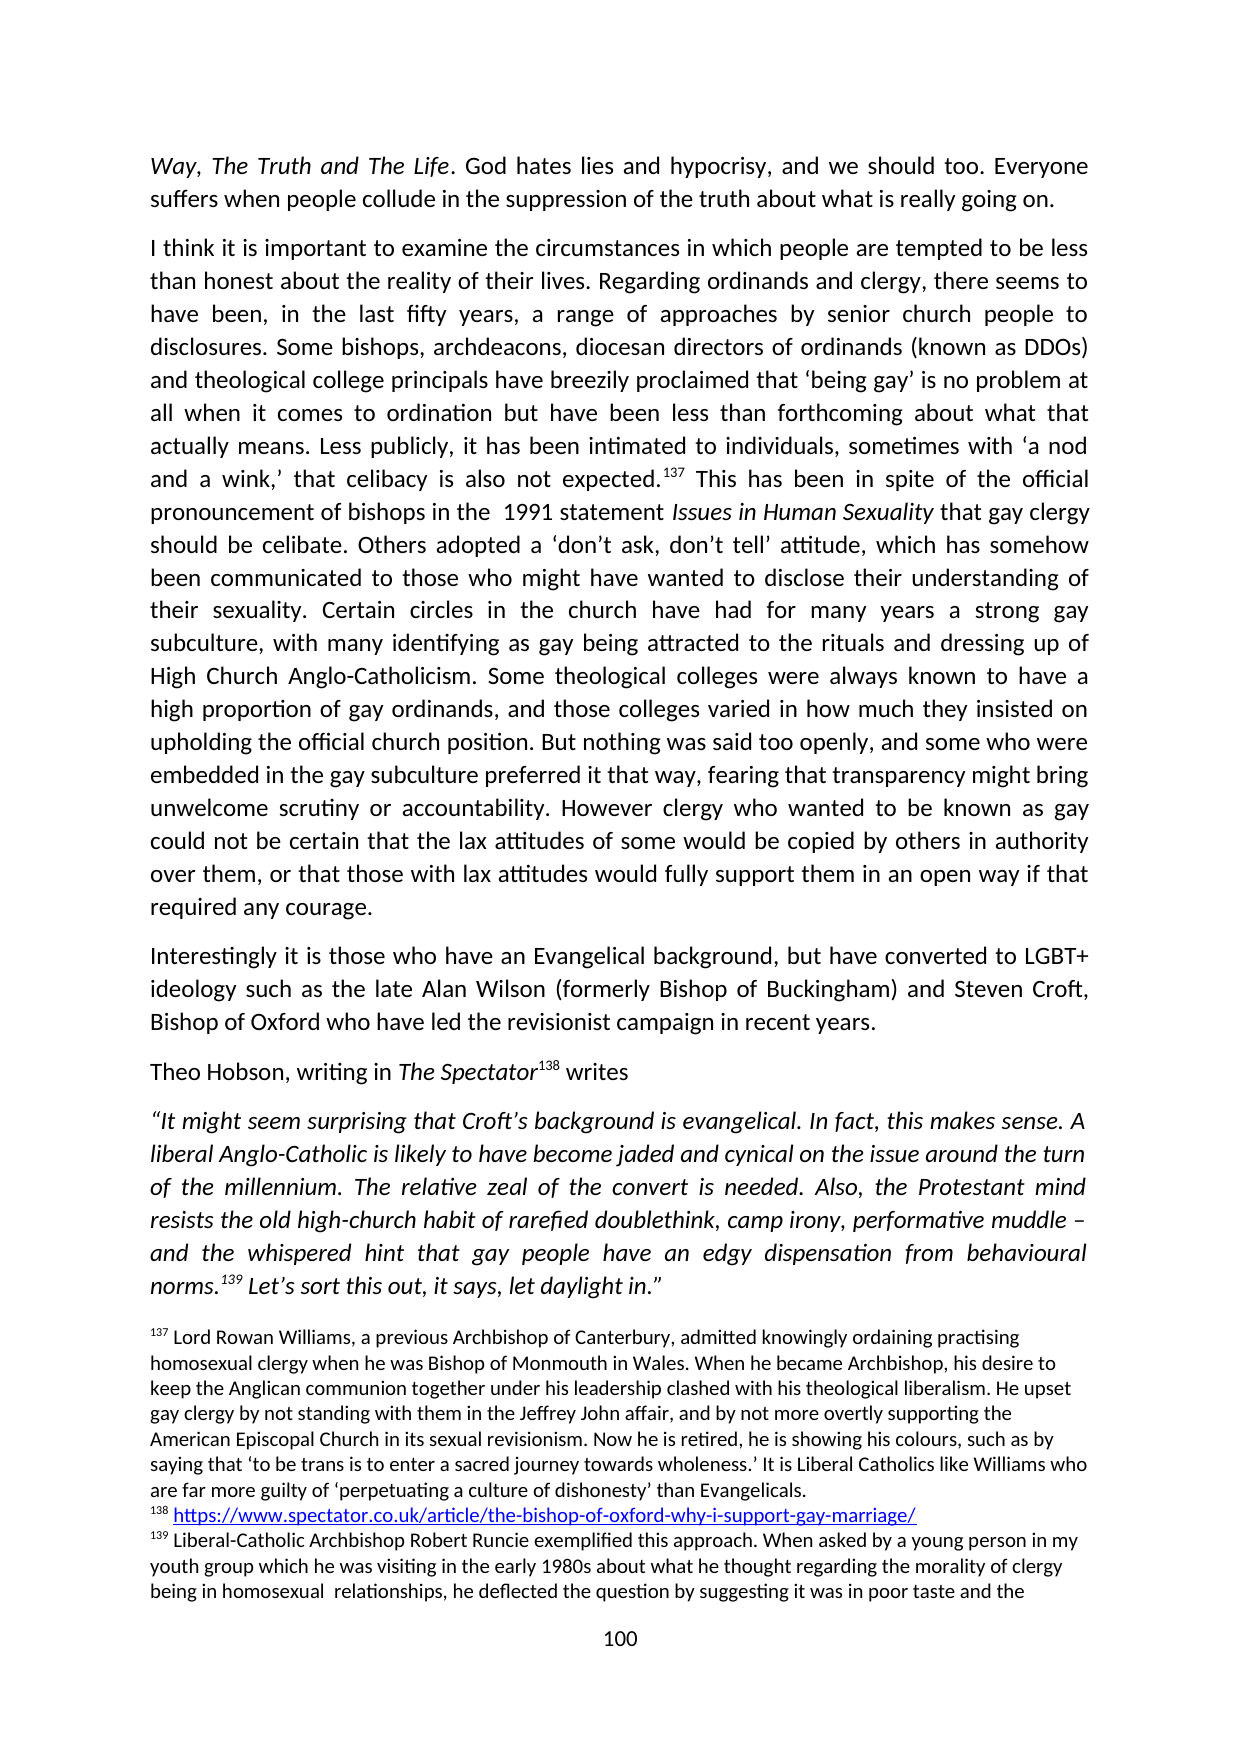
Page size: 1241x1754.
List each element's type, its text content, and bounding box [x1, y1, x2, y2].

text “It might seem surprising that Croft’s background is evangelical. In fact, this makes sense. A liberal Anglo-Catholic is likely to have become jaded and cynical on the issue around the turn of the millennium. The relative zeal of the convert is needed. Also, the Protestant mind resists the old high-church habit of rarefied doublethink, camp irony, performative muddle – and the whispered hint that gay people have an edgy dispensation from behavioural norms. Let’s sort this out, it says, let daylight in.” [150, 1105, 1090, 1301]
text Theo Hobson, writing in The Spectator writes [150, 1056, 1090, 1086]
text I think it is important to examine the circumstances in which people are tempted to be less than honest about the reality of their lives. Regarding ordinands and clergy, there seems to have been, in the last fifty years, a range of approaches by senior church people to disclosures. Some bishops, archdeacons, diocesan directors of ordinands (known as DDOs) and theological college principals have breezily proclaimed that ‘being gay’ is no problem at all when it comes to ordination but have been less than forthcoming about what that actually means. Less publicly, it has been intimated to individuals, sometimes with ‘a nod and a wink,’ that celibacy is also not expected. This has been in spite of the official pronouncement of bishops in the 1991 statement Issues in Human Sexuality that gay clergy should be celibate. Others adopted a ‘don’t ask, don’t tell’ attitude, which has somehow been communicated to those who might have wanted to disclose their understanding of their sexuality. Certain circles in the church have had for many years a strong gay subculture, with many identifying as gay being attracted to the rituals and dressing up of High Church Anglo-Catholicism. Some theological colleges were always known to have a high proportion of gay ordinands, and those colleges varied in how much they insisted on upholding the official church position. But nothing was said too openly, and some who were embedded in the gay subculture preferred it that way, fearing that transparency might bring unwelcome scrutiny or accountability. However clergy who wanted to be known as gay could not be certain that the lax attitudes of some would be copied by others in authority over them, or that those with lax attitudes would fully support them in an open way if that required any courage. [150, 232, 1090, 921]
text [150, 150, 1090, 213]
text Interestingly it is those who have an Evangelical background, but have converted to LGBT+ ideology such as the late Alan Wilson (formerly Bishop of Buckingham) and Steven Croft, Bishop of Oxford who have led the revisionist campaign in recent years. [150, 940, 1090, 1037]
